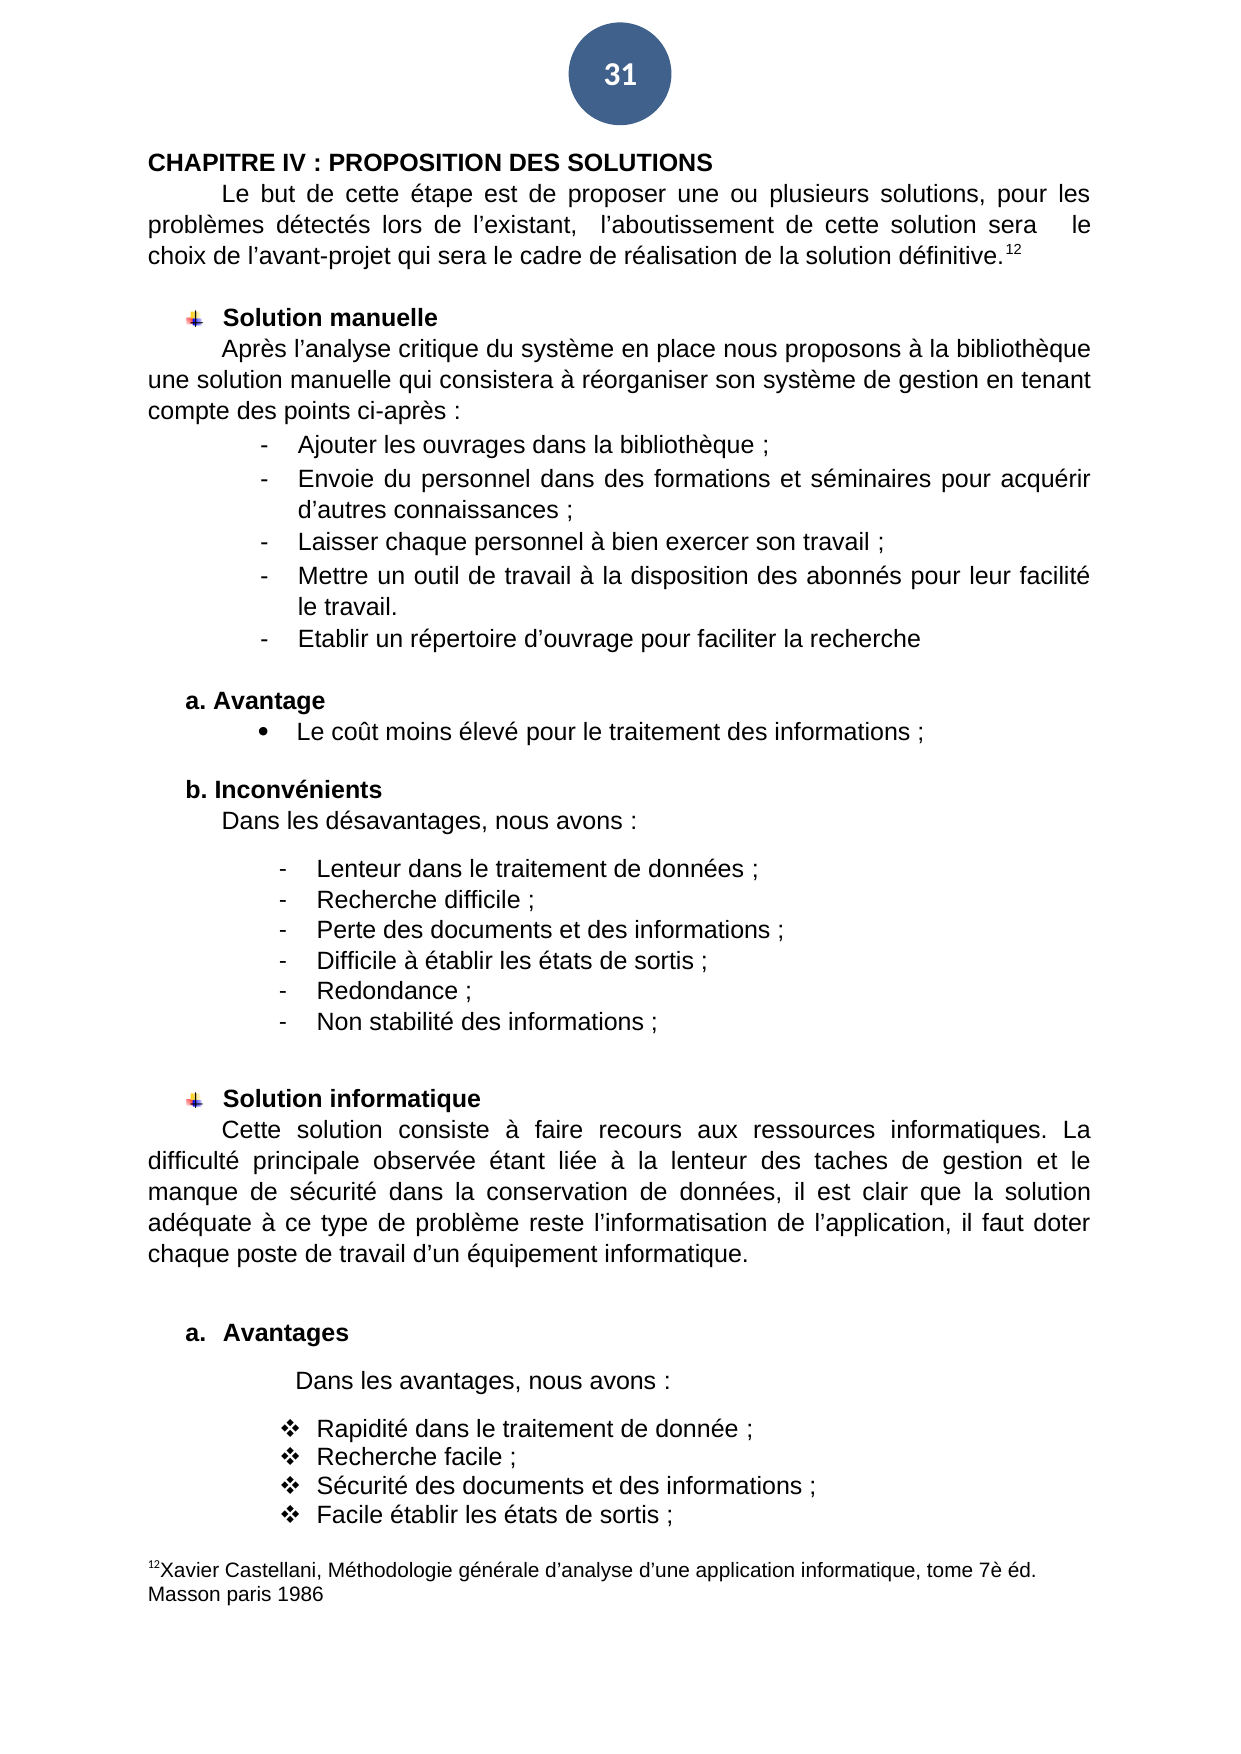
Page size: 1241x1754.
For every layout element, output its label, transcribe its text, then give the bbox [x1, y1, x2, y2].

list Solution manuelle [185, 303, 1092, 332]
picture [186, 1091, 203, 1108]
list Laisser chaque personnel à bien exercer son travail ; [260, 524, 1092, 558]
list Mettre un outil de travail à la disposition des abonnés pour leur facilité le travail. [260, 558, 1092, 621]
list Facile établir les états de sortis ; [279, 1500, 1092, 1529]
list Perte des documents et des informations ; [279, 914, 1092, 945]
text a. Avantage [185, 686, 1092, 715]
list Avantages [185, 1318, 1092, 1347]
text Cette solution consiste à faire recours aux ressources informatiques. La difficulté principale observée étant liée à la lenteur des taches de gestion et le manque de sécurité dans la conservation de données, il est clair que la solution adéquate à ce type de problème reste l’informatisation de l’application, il faut doter chaque poste de travail d’un équipement informatique. [148, 1115, 1092, 1268]
list Redondance ; [279, 975, 1092, 1006]
text Après l’analyse critique du système en place nous proposons à la bibliothèque une solution manuelle qui consistera à réorganiser son système de gestion en tenant compte des points ci-après : [148, 334, 1092, 425]
list Recherche facile ; [279, 1442, 1092, 1471]
list Sécurité des documents et des informations ; [279, 1471, 1092, 1500]
list Non stabilité des informations ; [279, 1006, 1092, 1036]
list Ajouter les ouvrages dans la bibliothèque ; [260, 427, 1092, 461]
text Le but de cette étape est de proposer une ou plusieurs solutions, pour les problèmes détectés lors de l’existant, l’aboutissement de cette solution sera le choix de l’avant-projet qui sera le cadre de réalisation de la solution définitive. [148, 179, 1092, 269]
text CHAPITRE IV : PROPOSITION DES SOLUTIONS [148, 148, 1092, 176]
list Etablir un répertoire d’ouvrage pour faciliter la recherche [260, 621, 1092, 655]
list Lenteur dans le traitement de données ; [279, 853, 1092, 884]
list Recherche difficile ; [279, 884, 1092, 914]
text b. Inconvénients [185, 774, 1092, 803]
list Envoie du personnel dans des formations et séminaires pour acquérir d’autres connaissances ; [260, 461, 1092, 524]
text Dans les désavantages, nous avons : [185, 806, 1092, 834]
list Le coût moins élevé pour le traitement des informations ; [259, 717, 1092, 746]
list Solution informatique [185, 1084, 1092, 1113]
list Rapidité dans le traitement de donnée ; [279, 1413, 1092, 1442]
picture [186, 309, 203, 327]
list Difficile à établir les états de sortis ; [279, 945, 1092, 975]
text Dans les avantages, nous avons : [185, 1366, 1092, 1394]
